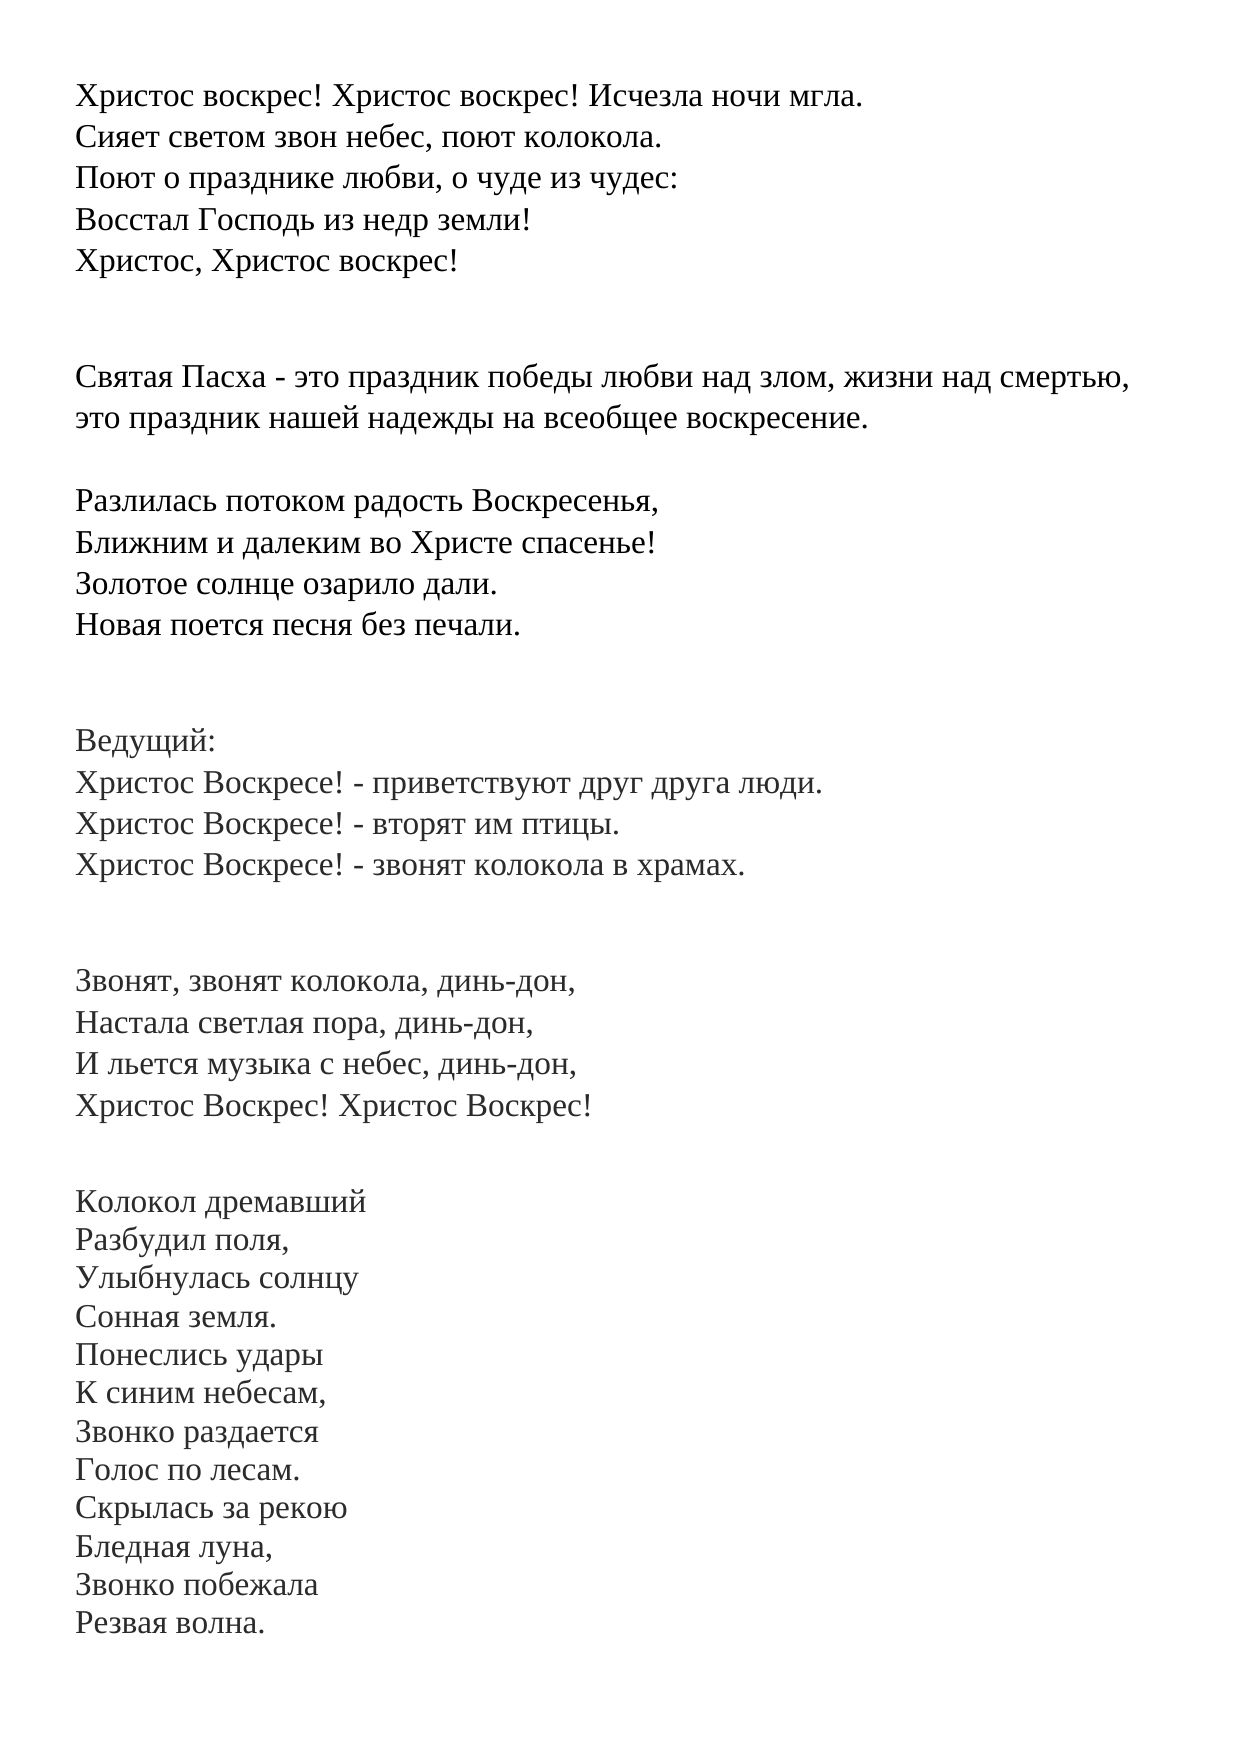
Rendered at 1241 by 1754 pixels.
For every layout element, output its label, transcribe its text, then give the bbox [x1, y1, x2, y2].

text Ведущий: Христос Воскресе! - приветствуют друг друга люди. Христос Воскресе! - вторят им птицы. Христос Воскресе! - звонят колокола в храмах. [75, 721, 1165, 883]
text Разбудил поля, [75, 1219, 1165, 1258]
text Звонят, звонят колокола, динь-дон, Настала светлая пора, динь-дон, И льется музыка с небес, динь-дон, Христос Воскрес! Христос Воскрес! [75, 961, 1165, 1123]
text Звонко раздается [75, 1411, 1165, 1449]
text Сонная земля. [75, 1296, 1165, 1334]
text Бледная луна, [75, 1526, 1165, 1564]
text Христос воскрес! Христос воскрес! Исчезла ночи мгла. Сияет светом звон небес, поют колокола. Поют о празднике любви, о чуде из чудес: Восстал Господь из недр земли! Христос, Христос воскрес! [75, 75, 1165, 279]
text Голос по лесам. [75, 1449, 1165, 1488]
text Понеслись удары [75, 1334, 1165, 1373]
text Колокол дремавший [75, 1143, 1165, 1219]
text Резвая волна. [75, 1603, 1165, 1641]
text Улыбнулась солнцу [75, 1258, 1165, 1296]
text Святая Пасха - это праздник победы любви над злом, жизни над смертью, это праздник нашей надежды на всеобщее воскресение. Разлилась потоком радость Воскресенья, Ближним и далеким во Христе спасенье! Золотое солнце озарило дали. Новая поется песня без печали. [75, 356, 1165, 643]
text Звонко побежала [75, 1564, 1165, 1603]
text К синим небесам, [75, 1373, 1165, 1411]
text Скрылась за рекою [75, 1488, 1165, 1526]
